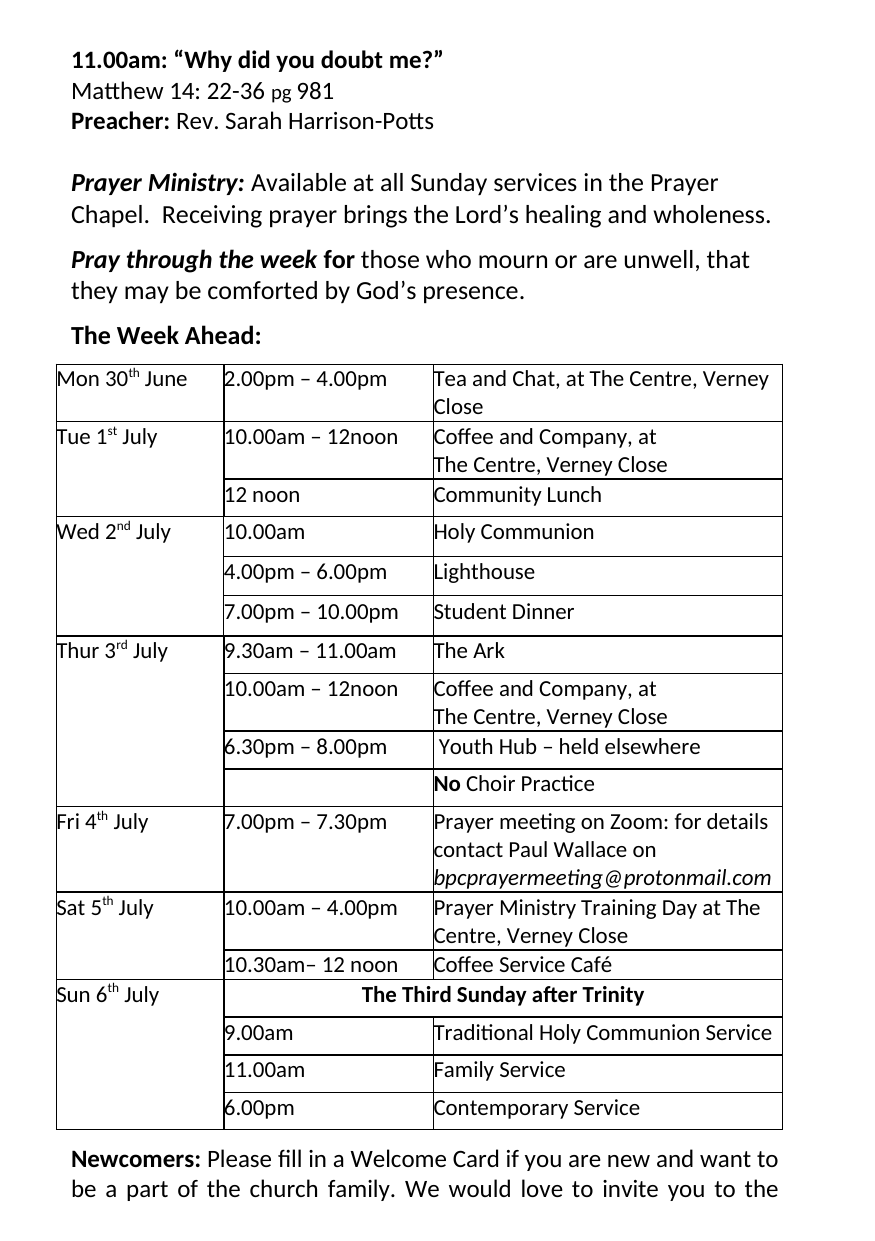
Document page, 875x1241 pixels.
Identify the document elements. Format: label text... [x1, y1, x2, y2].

table_header Mon 30th June [57, 365, 223, 421]
table_header Tea and Chat, at The Centre, Verney Close [434, 365, 782, 421]
table_cell 11.00am [225, 1056, 433, 1092]
table_cell 10.00am – 12noon [225, 422, 433, 478]
table_cell Sat 5th July [57, 893, 223, 978]
table_cell 12 noon [225, 480, 433, 516]
table_cell Tue 1st July [57, 422, 223, 516]
text Prayer Ministry: Available at all Sunday services in the Prayer Chapel. Receiving prayer brings the Lord’s healing and wholeness. [71, 166, 797, 230]
text The Week Ahead: [71, 319, 797, 351]
table_cell 4.00pm – 6.00pm [224, 557, 433, 595]
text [71, 1143, 780, 1204]
table_cell Coffee Service Café [434, 951, 782, 978]
table_cell No Choir Practice [434, 770, 782, 806]
table_cell [225, 770, 433, 806]
table_cell Prayer meeting on Zoom: for details contact Paul Wallace on bpcprayermeeting@protonmail.com [434, 807, 782, 891]
text 11.00am: “Why did you doubt me?” [71, 44, 797, 75]
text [71, 75, 797, 105]
table_cell Youth Hub – held elsewhere [434, 732, 782, 768]
table_cell Lighthouse [434, 557, 782, 595]
table_cell 10.00am [224, 517, 433, 556]
text Preacher: Rev. Sarah Harrison-Potts [71, 105, 797, 136]
table_cell 7.00pm – 10.00pm [224, 596, 433, 635]
table_cell Fri 4th July [57, 807, 223, 891]
text Pray through the week for those who mourn or are unwell, that they may be comforted by God’s presence. [71, 243, 797, 306]
table_cell 9.00am [225, 1018, 433, 1054]
table_cell Traditional Holy Communion Service [434, 1018, 782, 1054]
table_cell Community Lunch [434, 480, 782, 516]
table_cell Prayer Ministry Training Day at The Centre, Verney Close [434, 893, 782, 949]
table_cell Holy Communion [434, 517, 782, 556]
table_cell Student Dinner [434, 596, 782, 635]
table_cell Thur 3rd July [57, 637, 223, 806]
table_header 2.00pm – 4.00pm [225, 365, 433, 421]
table_cell 7.00pm – 7.30pm [225, 807, 433, 891]
table_cell The Third Sunday after Trinity [225, 980, 782, 1016]
table_cell Contemporary Service [434, 1093, 782, 1129]
table_cell 10.30am– 12 noon [225, 951, 433, 978]
table_cell Sun 6th July [57, 980, 223, 1129]
table_cell 6.30pm – 8.00pm [225, 732, 433, 768]
table_cell The Ark [434, 637, 782, 673]
table_cell 10.00am – 4.00pm [225, 893, 433, 949]
table_cell 9.30am – 11.00am [225, 637, 433, 673]
table_cell 10.00am – 12noon [225, 674, 433, 730]
table_cell 6.00pm [225, 1093, 433, 1129]
table_cell Coffee and Company, at The Centre, Verney Close [434, 674, 782, 730]
table_cell Coffee and Company, at The Centre, Verney Close [434, 422, 782, 478]
table_cell Wed 2nd July [57, 517, 223, 635]
table_cell Family Service [434, 1056, 782, 1092]
